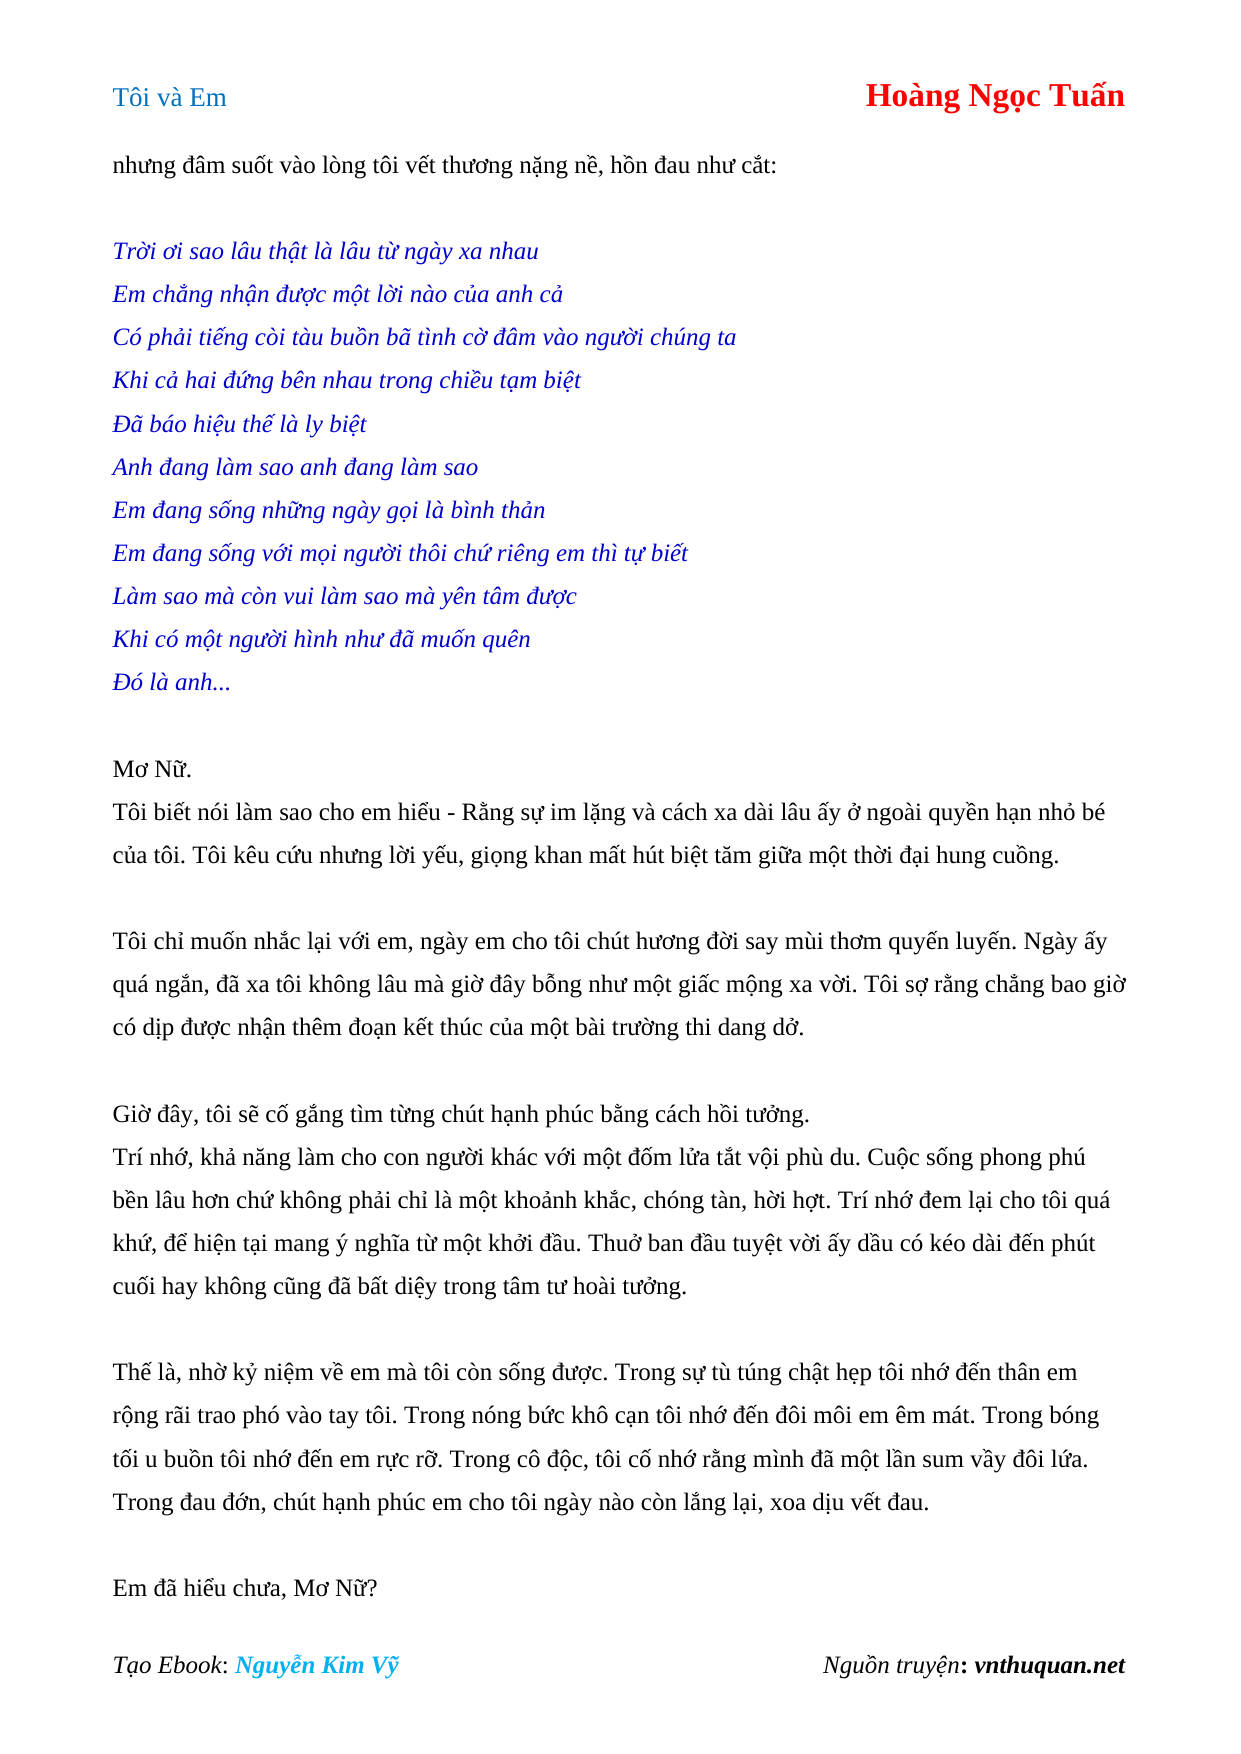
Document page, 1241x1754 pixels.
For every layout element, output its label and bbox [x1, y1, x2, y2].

text [112, 150, 1128, 1602]
